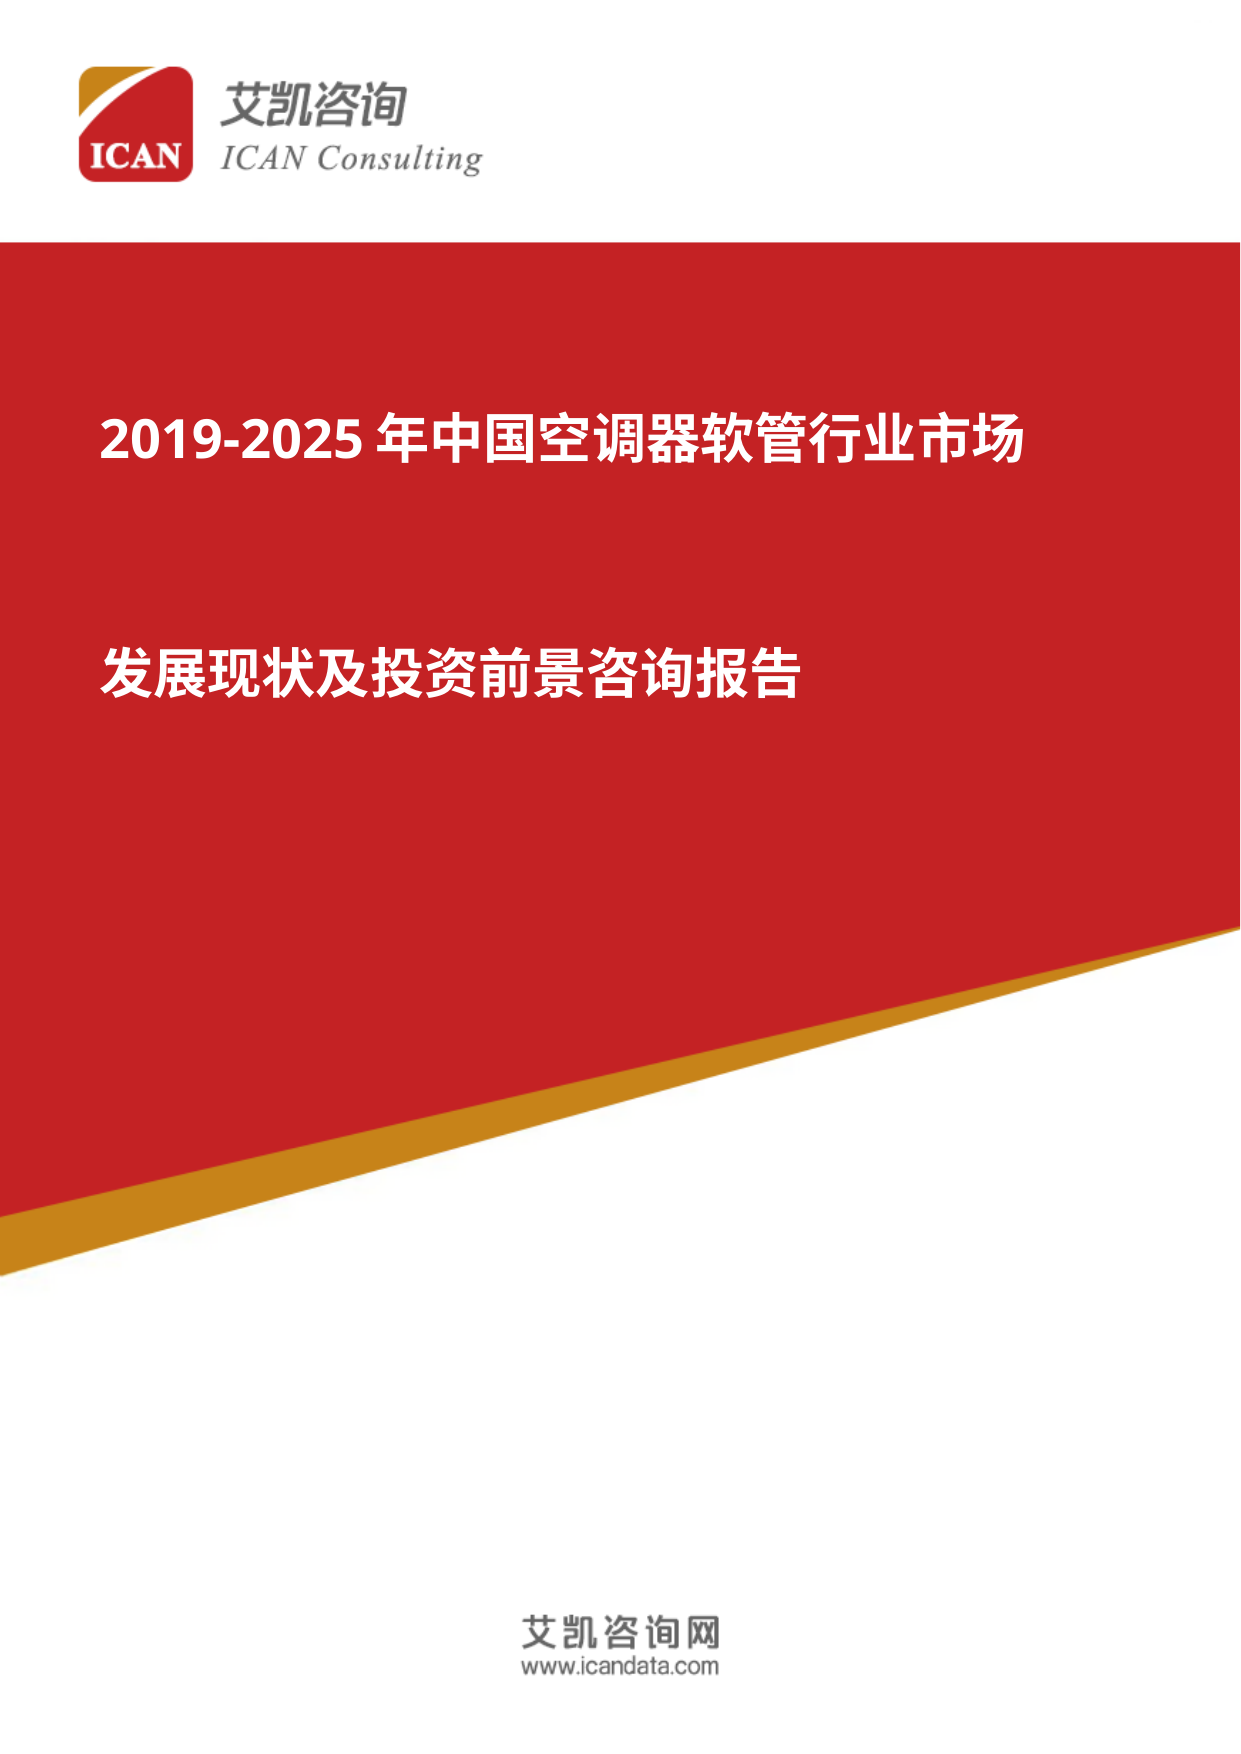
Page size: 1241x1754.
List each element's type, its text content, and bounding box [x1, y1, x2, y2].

subtitle 2019-2025年中国空调器软管行业市场发展现状及投资前景咨询报告 [99, 386, 1053, 718]
picture [0, 5, 1241, 1754]
